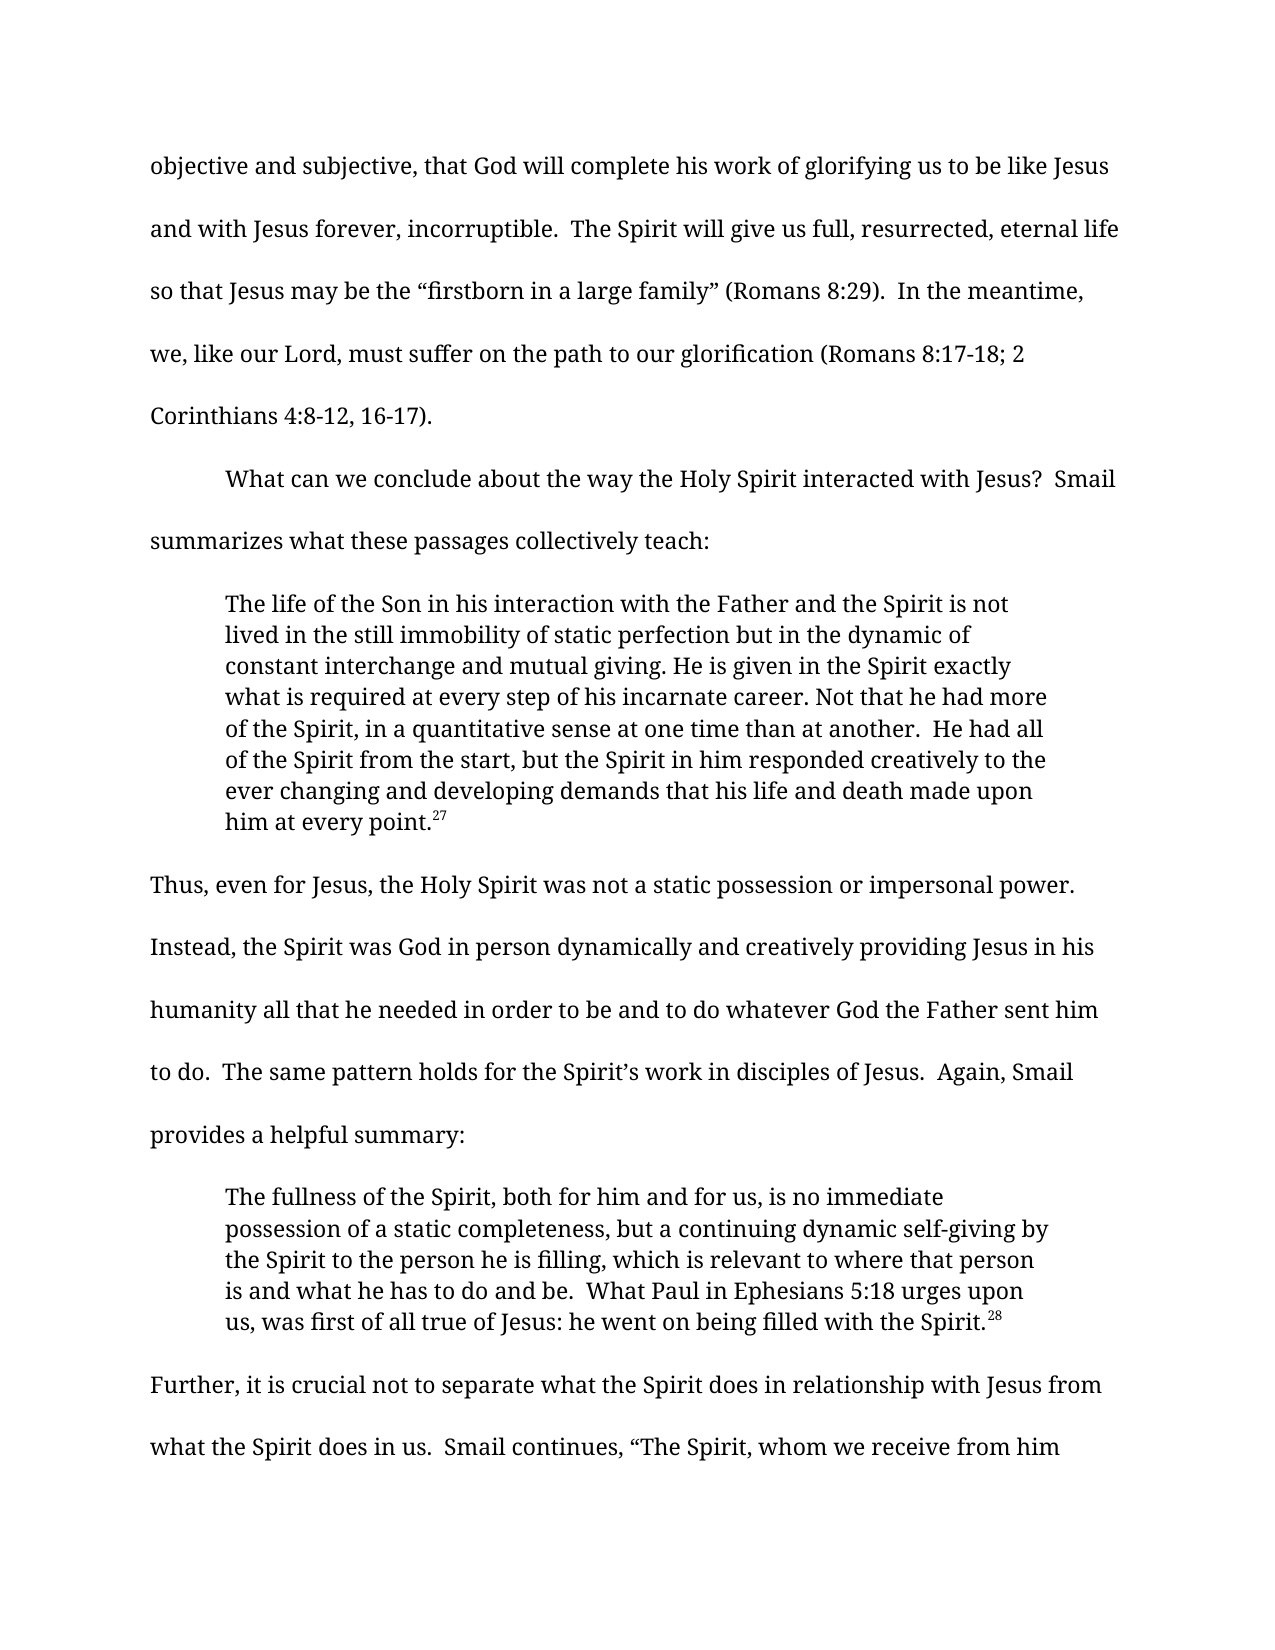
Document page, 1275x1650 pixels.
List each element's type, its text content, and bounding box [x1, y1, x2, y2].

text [150, 1369, 1125, 1462]
text The life of the Son in his interaction with the Father and the Spirit is not lived in the still immobility of static perfection but in the dynamic of constant interchange and mutual giving. He is given in the Spirit exactly what is required at every step of his incarnate career. Not that he had more of the Spirit, in a quantitative sense at one time than at another. He had all of the Spirit from the start, but the Spirit in him responded creatively to the ever changing and developing demands that his life and death made upon him at every point. [225, 587, 1050, 837]
text What can we conclude about the way the Holy Spirit interacted with Jesus? Smail summarizes what these passages collectively teach: [150, 462, 1125, 556]
text Thus, even for Jesus, the Holy Spirit was not a static possession or impersonal power. Instead, the Spirit was God in person dynamically and creatively providing Jesus in his humanity all that he needed in order to be and to do whatever God the Father sent him to do. The same pattern holds for the Spirit’s work in disciples of Jesus. Again, Smail provides a helpful summary: [150, 869, 1125, 1150]
text The fullness of the Spirit, both for him and for us, is no immediate possession of a static completeness, but a continuing dynamic self-giving by the Spirit to the person he is filling, which is relevant to where that person is and what he has to do and be. What Paul in Ephesians 5:18 urges upon us, was first of all true of Jesus: he went on being filled with the Spirit. [225, 1181, 1050, 1337]
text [150, 150, 1125, 431]
